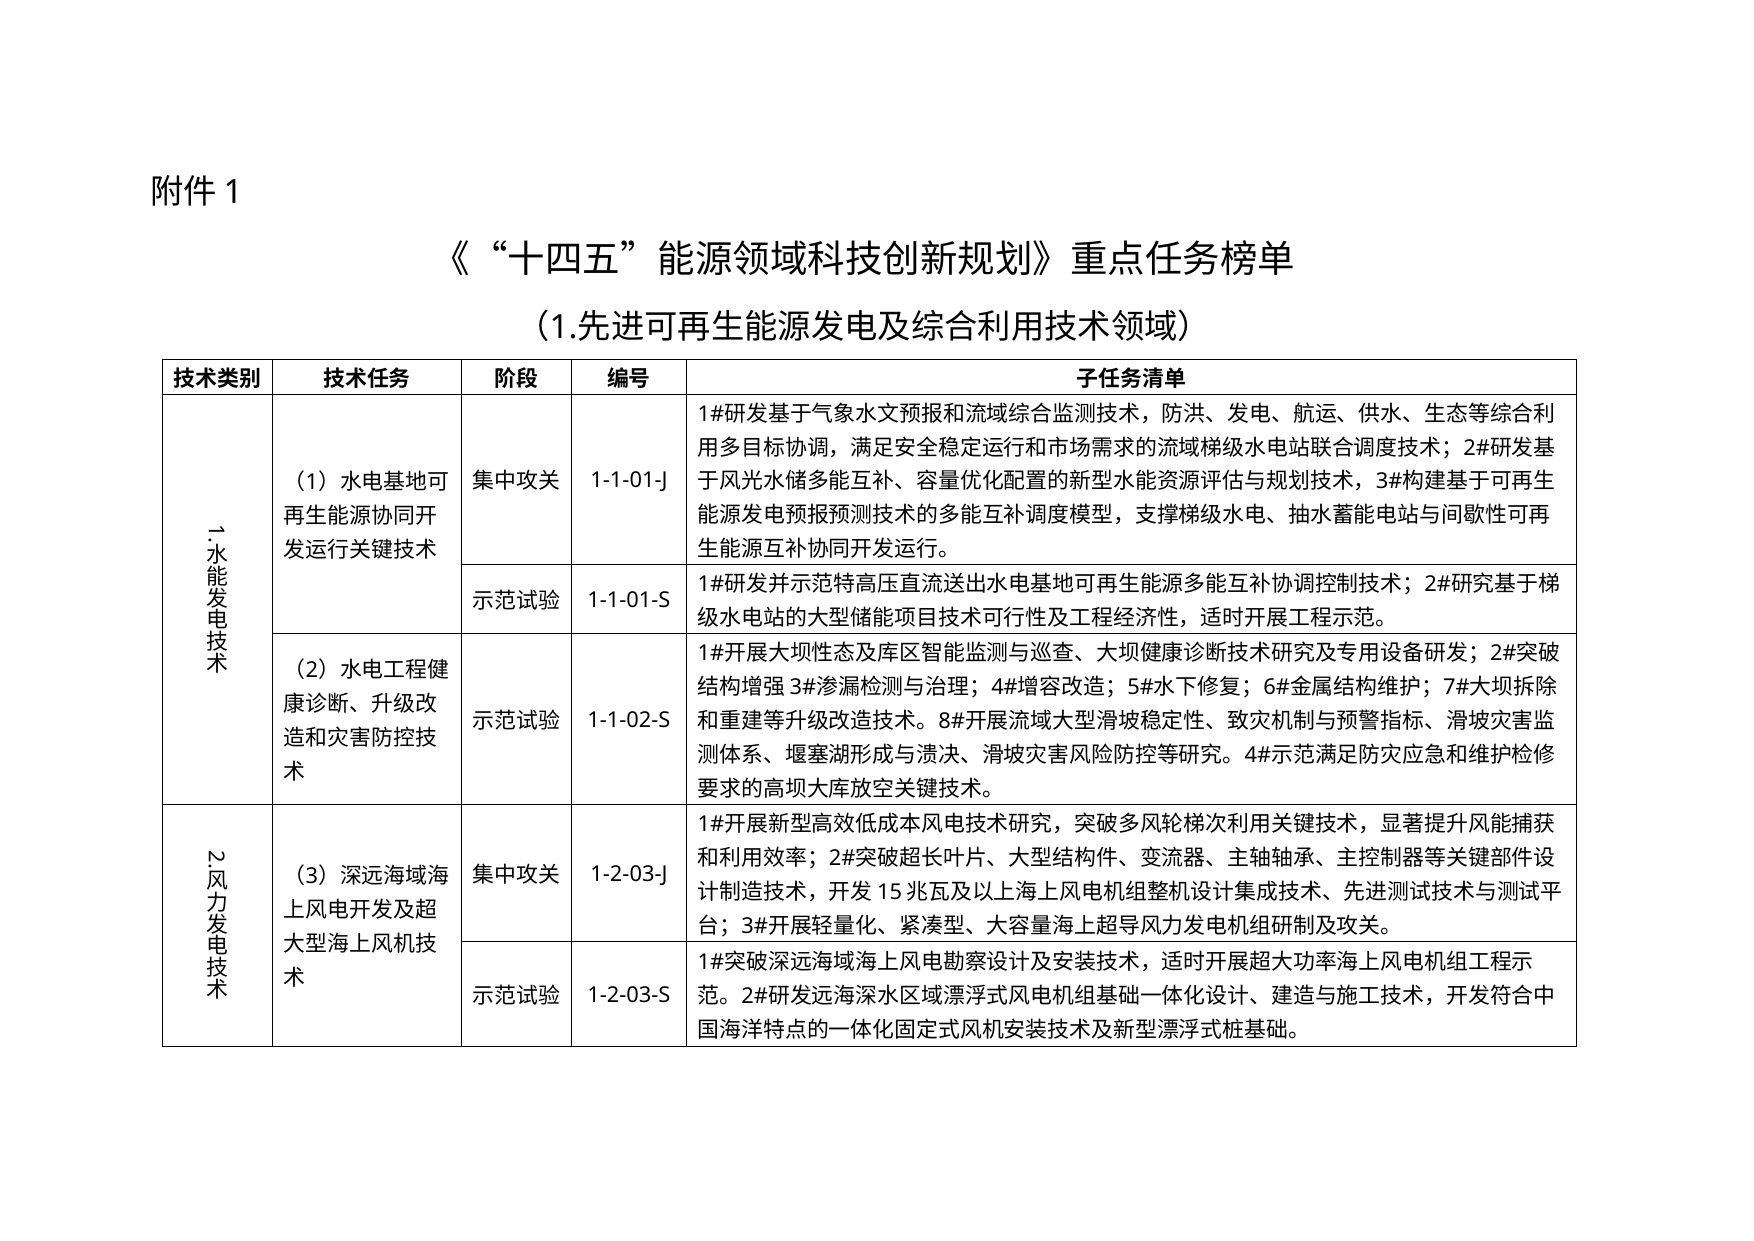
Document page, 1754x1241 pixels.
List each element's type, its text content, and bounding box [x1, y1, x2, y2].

table_cell 2.风力发电技术 [163, 805, 272, 1046]
table_header 技术任务 [273, 360, 461, 393]
table_header 子任务清单 [687, 360, 1576, 393]
table_cell 集中攻关 [462, 805, 571, 941]
table_cell 1-2-03-S [572, 942, 686, 1046]
table_cell 集中攻关 [462, 395, 571, 564]
table_cell 示范试验 [462, 634, 571, 804]
table_cell 1#研发基于气象水文预报和流域综合监测技术，防洪、发电、航运、供水、生态等综合利用多目标协调，满足安全稳定运行和市场需求的流域梯级水电站联合调度技术；2#研发基于风光水储多能互补、容量优化配置的新型水能资源评估与规划技术，3#构建基于可再生能源发电预报预测技术的多能互补调度模型，支撑梯级水电、抽水蓄能电站与间歇性可再生能源互补协同开发运行。 [687, 395, 1576, 564]
table_header 编号 [572, 360, 686, 393]
table_cell 1.水能发电技术 [163, 395, 272, 804]
table_cell 1-1-02-S [572, 634, 686, 804]
table_cell 示范试验 [462, 942, 571, 1046]
table_header 阶段 [462, 360, 571, 393]
text 《“十四五”能源领域科技创新规划》重点任务榜单 （1.先进可再生能源发电及综合利用技术领域） [150, 223, 1577, 358]
table_cell （3）深远海域海上风电开发及超大型海上风机技术 [273, 805, 461, 1046]
text 附件1 [150, 155, 1577, 223]
table_cell （2）水电工程健康诊断、升级改造和灾害防控技术 [273, 634, 461, 804]
table_cell （1）水电基地可再生能源协同开发运行关键技术 [273, 395, 461, 633]
table_cell 1-1-01-S [572, 565, 686, 633]
table_cell 1#开展新型高效低成本风电技术研究，突破多风轮梯次利用关键技术，显著提升风能捕获和利用效率；2#突破超长叶片、大型结构件、变流器、主轴轴承、主控制器等关键部件设计制造技术，开发15兆瓦及以上海上风电机组整机设计集成技术、先进测试技术与测试平台；3#开展轻量化、紧凑型、大容量海上超导风力发电机组研制及攻关。 [687, 805, 1576, 941]
table_cell 1#研发并示范特高压直流送出水电基地可再生能源多能互补协调控制技术；2#研究基于梯级水电站的大型储能项目技术可行性及工程经济性，适时开展工程示范。 [687, 565, 1576, 633]
table_cell 示范试验 [462, 565, 571, 633]
table_cell 1-2-03-J [572, 805, 686, 941]
table_cell 1-1-01-J [572, 395, 686, 564]
table_header 技术类别 [163, 360, 272, 393]
table_cell 1#开展大坝性态及库区智能监测与巡查、大坝健康诊断技术研究及专用设备研发；2#突破结构增强3#渗漏检测与治理；4#增容改造；5#水下修复；6#金属结构维护；7#大坝拆除和重建等升级改造技术。8#开展流域大型滑坡稳定性、致灾机制与预警指标、滑坡灾害监测体系、堰塞湖形成与溃决、滑坡灾害风险防控等研究。4#示范满足防灾应急和维护检修要求的高坝大库放空关键技术。 [687, 634, 1576, 804]
table_cell 1#突破深远海域海上风电勘察设计及安装技术，适时开展超大功率海上风电机组工程示范。2#研发远海深水区域漂浮式风电机组基础一体化设计、建造与施工技术，开发符合中国海洋特点的一体化固定式风机安装技术及新型漂浮式桩基础。 [687, 942, 1576, 1046]
